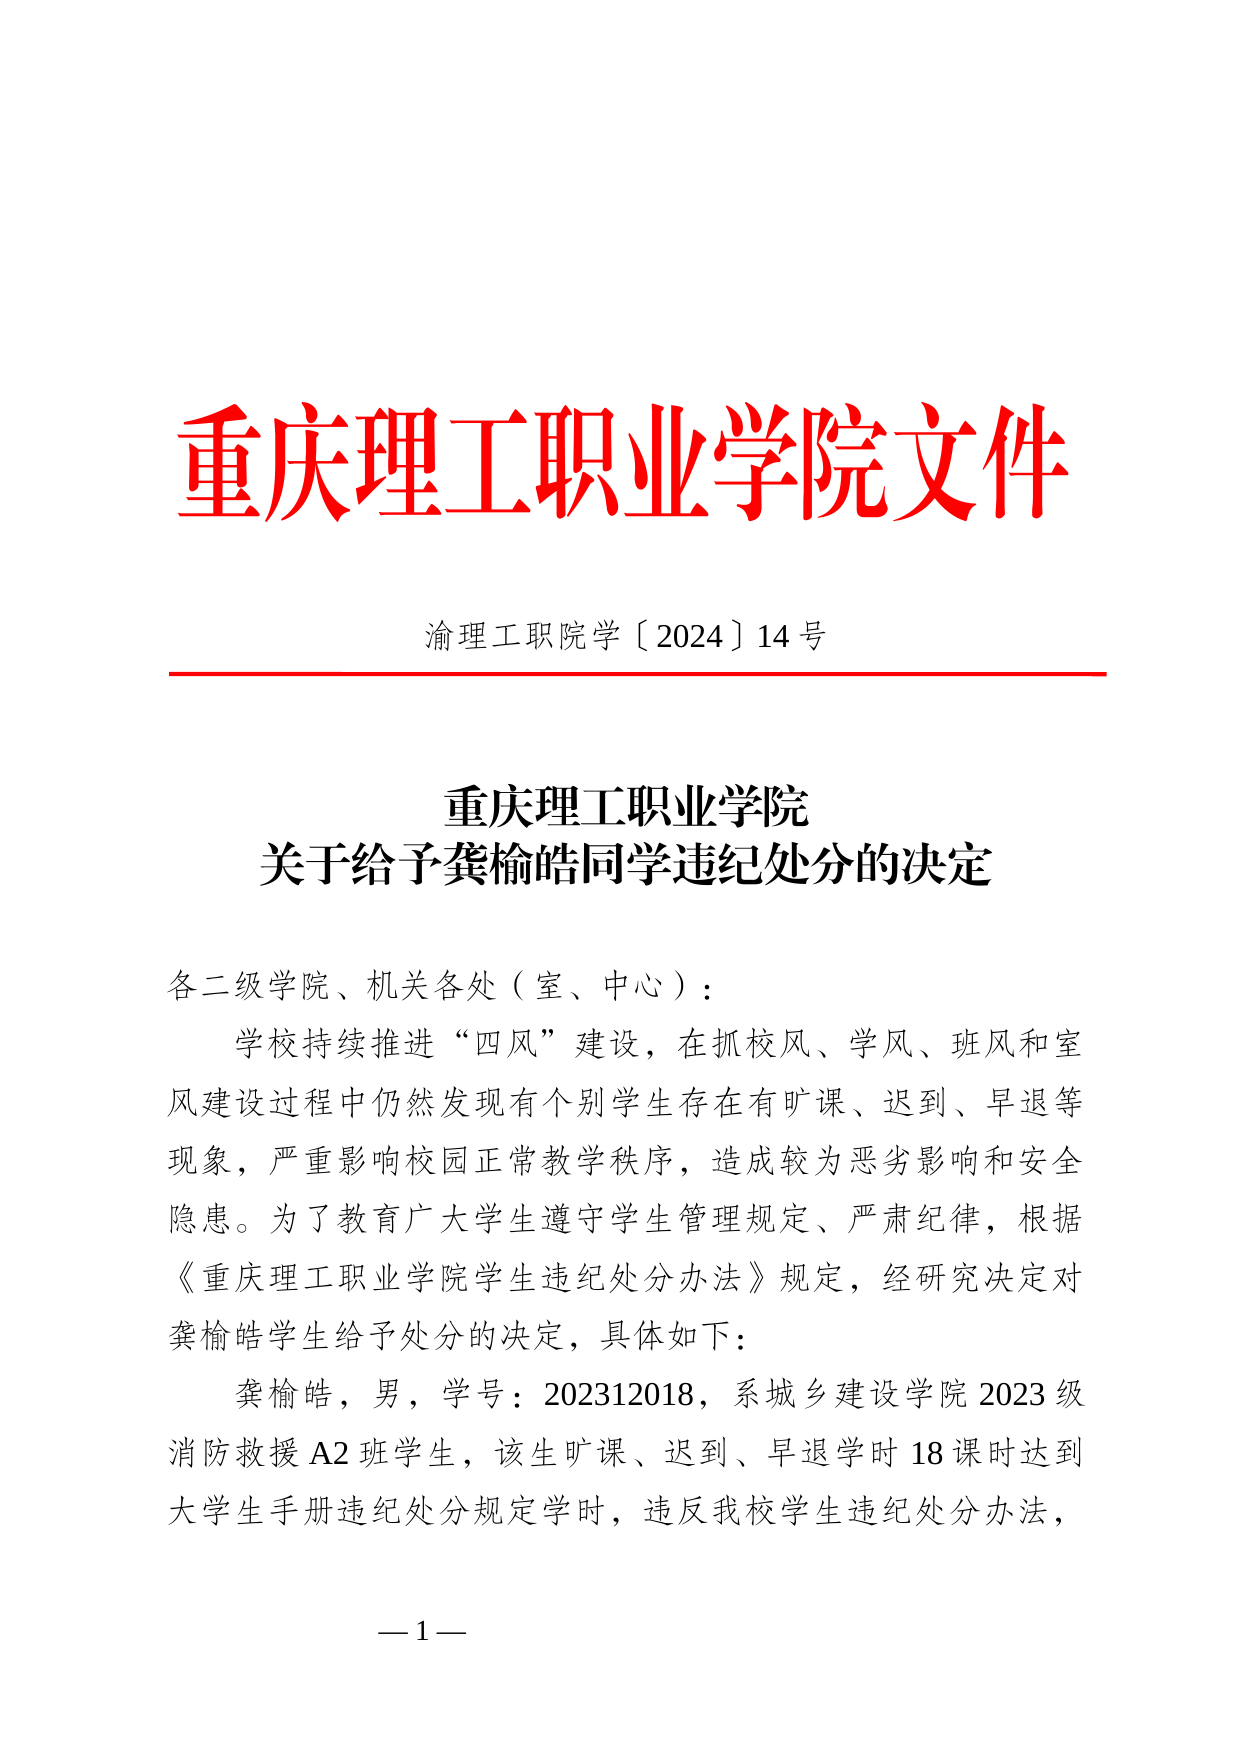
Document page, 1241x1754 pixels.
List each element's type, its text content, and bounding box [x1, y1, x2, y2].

text 重庆理工职业学院 [165, 776, 1087, 834]
text 学校持续推进“四风”建设，在抓校风、学风、班风和室风建设过程中仍然发现有个别学生存在有旷课、迟到、早退等现象，严重影响校园正常教学秩序，造成较为恶劣影响和安全隐患。为了教育广大学生遵守学生管理规定、严肃纪律，根据《重庆理工职业学院学生违纪处分办法》规定，经研究决定对龚榆皓学生给予处分的决定，具体如下： [165, 1009, 1087, 1359]
text 重庆理工职业学院文件 [165, 393, 1079, 542]
text 关于给予龚榆皓同学违纪处分的决定 [165, 834, 1087, 892]
text 渝理工职院学〔2024〕14号 [165, 601, 1087, 659]
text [165, 1359, 1087, 1534]
text 各二级学院、机关各处（室、中心）： [165, 951, 1087, 1009]
